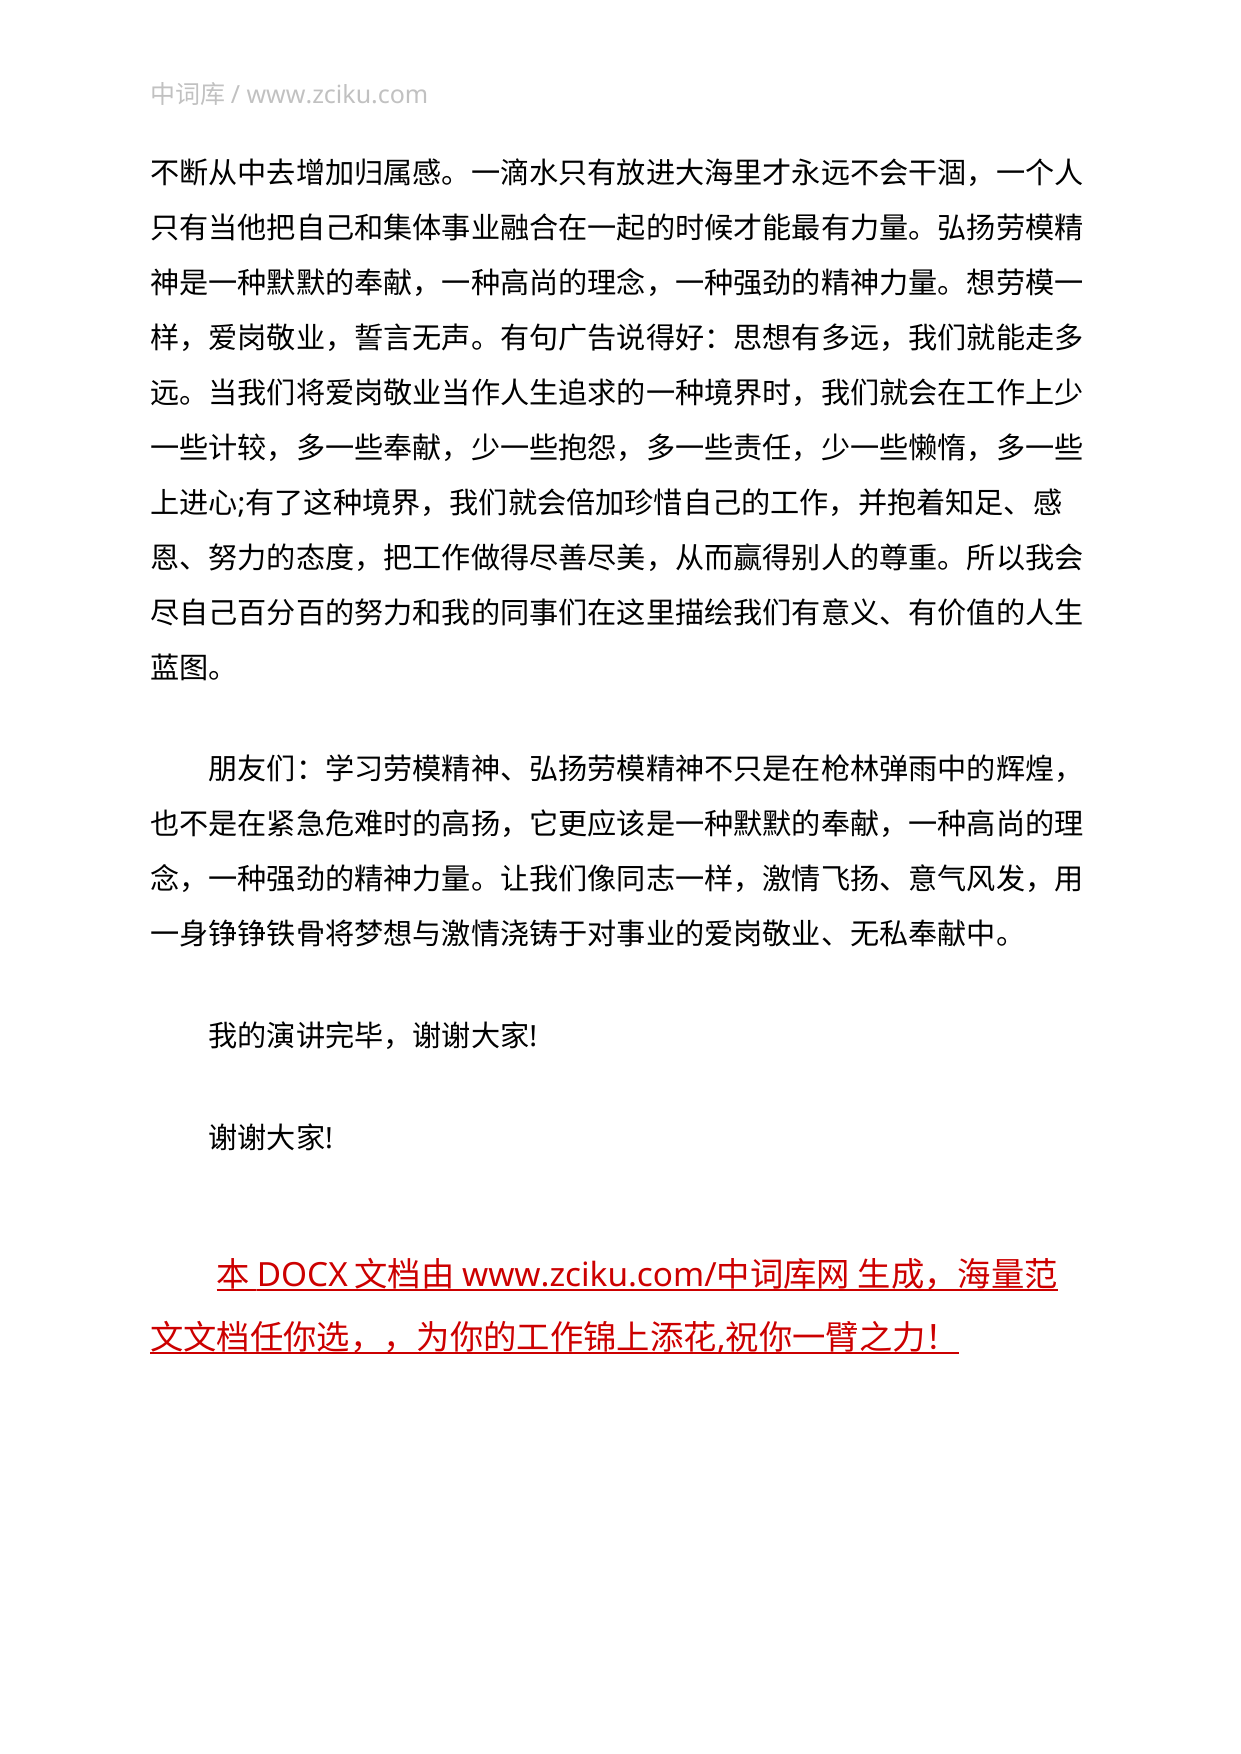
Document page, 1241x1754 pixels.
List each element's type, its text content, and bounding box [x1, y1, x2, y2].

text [150, 150, 1090, 686]
text 朋友们：学习劳模精神、弘扬劳模精神不只是在枪林弹雨中的辉煌，也不是在紧急危难时的高扬，它更应该是一种默默的奉献，一种高尚的理念，一种强劲的精神力量。让我们像同志一样，激情飞扬、意气风发，用一身铮铮铁骨将梦想与激情浇铸于对事业的爱岗敬业、无私奉献中。 [150, 746, 1090, 953]
text 我的演讲完毕，谢谢大家! [150, 1012, 1090, 1055]
text 谢谢大家! [150, 1114, 1090, 1157]
text 本DOCX文档由 www.zciku.com/中词库网 生成，海量范文文档任你选，，为你的工作锦上添花,祝你一臂之力！ [150, 1248, 1090, 1359]
